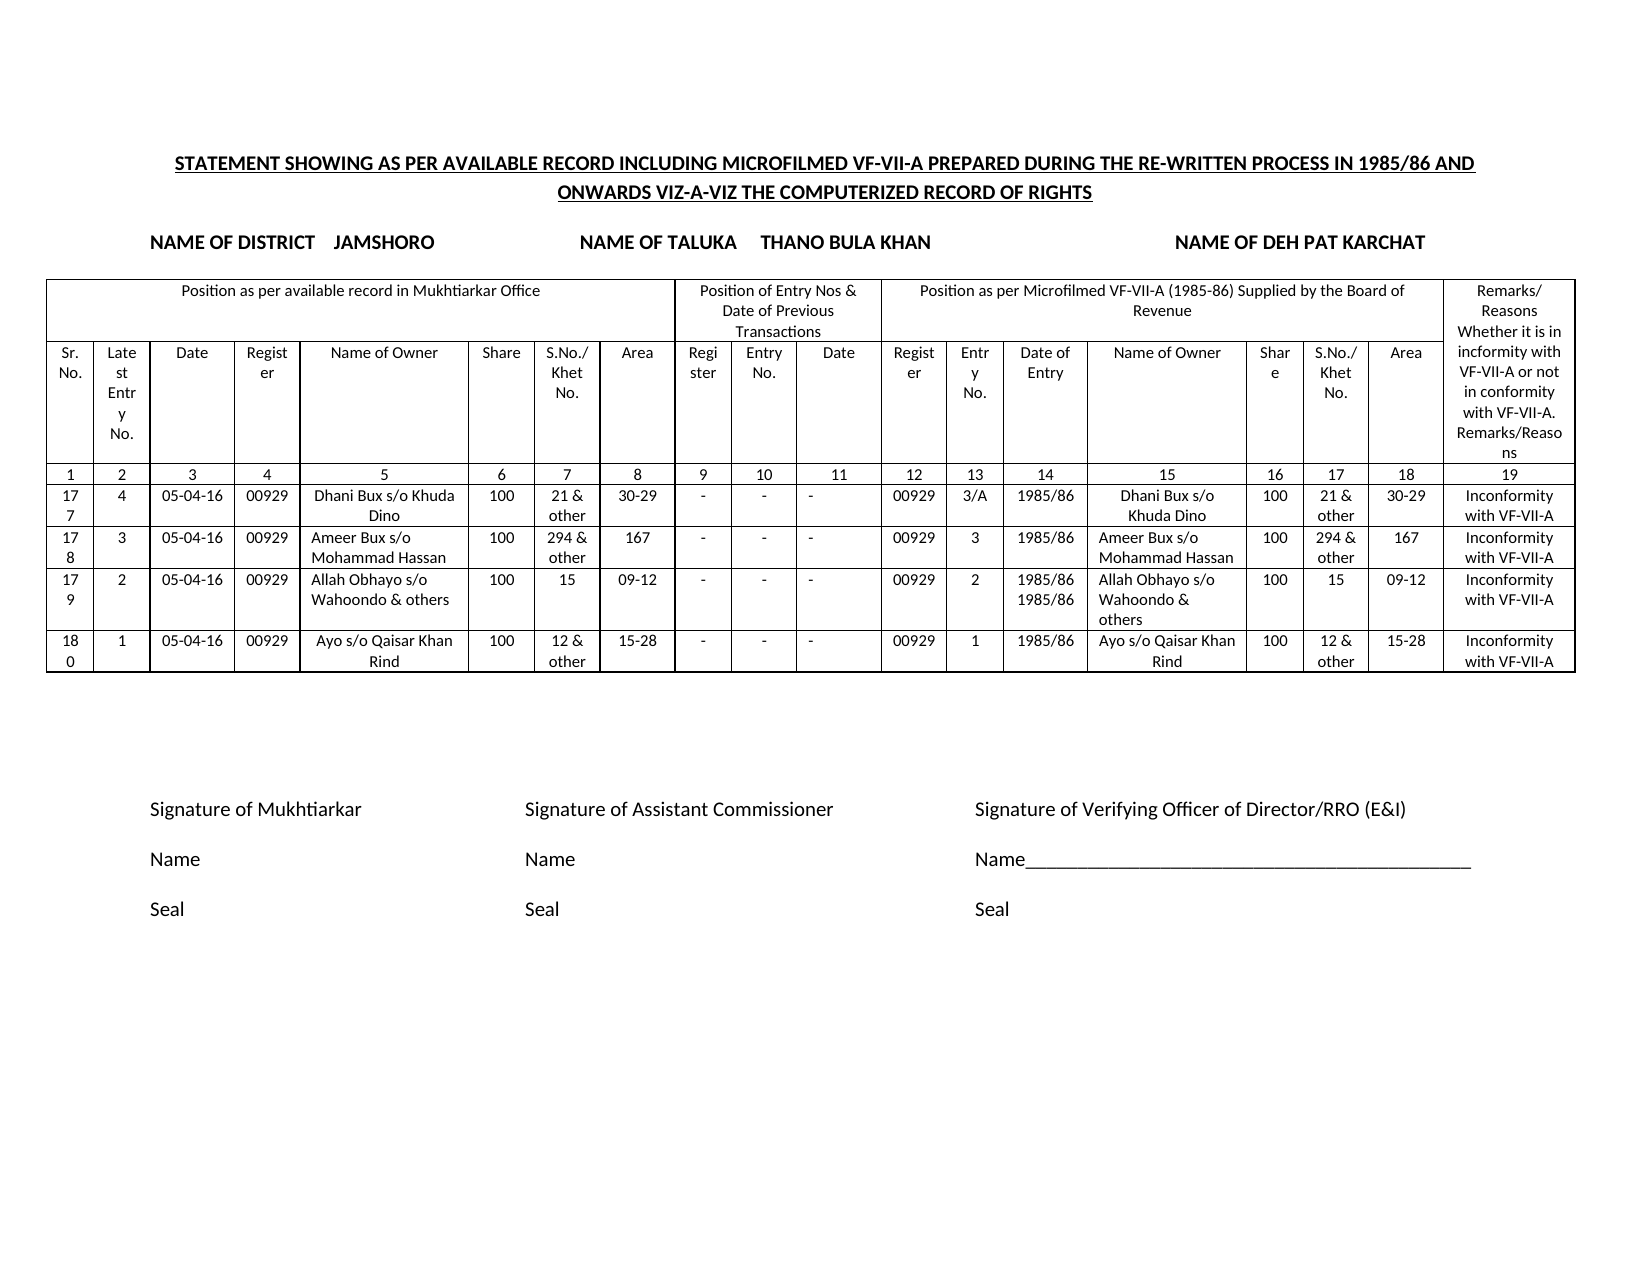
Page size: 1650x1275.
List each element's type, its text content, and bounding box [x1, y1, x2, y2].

text Signature of Mukhtiarkar Signature of Assistant Commissioner Signature of Verifying Officer of Director/RRO (E&I) [150, 796, 1500, 821]
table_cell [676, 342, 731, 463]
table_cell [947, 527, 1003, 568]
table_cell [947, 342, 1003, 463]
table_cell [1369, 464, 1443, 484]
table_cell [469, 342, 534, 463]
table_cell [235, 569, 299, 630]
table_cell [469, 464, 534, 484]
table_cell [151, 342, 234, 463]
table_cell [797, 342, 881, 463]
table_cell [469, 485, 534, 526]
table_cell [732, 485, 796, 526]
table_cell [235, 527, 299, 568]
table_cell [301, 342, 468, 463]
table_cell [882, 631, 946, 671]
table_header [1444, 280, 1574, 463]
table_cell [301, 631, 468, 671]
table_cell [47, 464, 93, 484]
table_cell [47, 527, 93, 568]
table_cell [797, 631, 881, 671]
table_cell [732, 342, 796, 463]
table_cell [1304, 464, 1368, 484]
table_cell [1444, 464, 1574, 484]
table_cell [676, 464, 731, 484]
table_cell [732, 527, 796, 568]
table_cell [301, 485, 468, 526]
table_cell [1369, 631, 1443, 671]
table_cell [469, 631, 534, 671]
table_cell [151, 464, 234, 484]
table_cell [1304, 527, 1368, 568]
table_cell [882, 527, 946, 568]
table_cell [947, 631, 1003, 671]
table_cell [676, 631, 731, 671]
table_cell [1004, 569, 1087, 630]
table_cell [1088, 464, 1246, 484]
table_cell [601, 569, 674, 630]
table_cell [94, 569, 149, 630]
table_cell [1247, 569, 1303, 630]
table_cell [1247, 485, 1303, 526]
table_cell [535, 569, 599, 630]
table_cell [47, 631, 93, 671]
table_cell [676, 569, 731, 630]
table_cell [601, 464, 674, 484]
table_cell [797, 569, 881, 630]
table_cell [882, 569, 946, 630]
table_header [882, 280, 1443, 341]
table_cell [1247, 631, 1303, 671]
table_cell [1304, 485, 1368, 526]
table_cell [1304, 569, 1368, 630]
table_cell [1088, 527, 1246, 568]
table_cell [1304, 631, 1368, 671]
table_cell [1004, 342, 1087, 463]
text NAME OF DISTRICT JAMSHORO NAME OF TALUKA THANO BULA KHAN NAME OF DEH PAT KARCHAT [150, 229, 1500, 254]
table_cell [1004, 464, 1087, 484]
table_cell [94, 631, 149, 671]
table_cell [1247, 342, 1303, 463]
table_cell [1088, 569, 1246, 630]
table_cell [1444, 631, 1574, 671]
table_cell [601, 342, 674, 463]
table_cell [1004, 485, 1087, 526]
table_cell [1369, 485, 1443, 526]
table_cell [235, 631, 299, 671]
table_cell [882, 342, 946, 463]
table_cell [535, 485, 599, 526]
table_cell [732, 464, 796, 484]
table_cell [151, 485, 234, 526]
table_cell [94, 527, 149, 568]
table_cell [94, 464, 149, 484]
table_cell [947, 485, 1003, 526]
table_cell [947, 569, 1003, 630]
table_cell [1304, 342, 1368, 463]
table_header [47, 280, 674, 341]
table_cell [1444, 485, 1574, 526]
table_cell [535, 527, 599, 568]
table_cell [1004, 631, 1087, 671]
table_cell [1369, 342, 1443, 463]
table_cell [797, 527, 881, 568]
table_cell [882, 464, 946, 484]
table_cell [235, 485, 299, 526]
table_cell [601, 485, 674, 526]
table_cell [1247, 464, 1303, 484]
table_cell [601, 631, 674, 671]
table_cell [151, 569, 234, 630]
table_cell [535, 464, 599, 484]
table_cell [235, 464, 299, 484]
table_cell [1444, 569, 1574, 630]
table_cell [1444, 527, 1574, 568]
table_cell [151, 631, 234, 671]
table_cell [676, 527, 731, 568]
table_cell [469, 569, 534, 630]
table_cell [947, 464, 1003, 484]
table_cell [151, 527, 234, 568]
text Seal Seal Seal [150, 896, 1500, 921]
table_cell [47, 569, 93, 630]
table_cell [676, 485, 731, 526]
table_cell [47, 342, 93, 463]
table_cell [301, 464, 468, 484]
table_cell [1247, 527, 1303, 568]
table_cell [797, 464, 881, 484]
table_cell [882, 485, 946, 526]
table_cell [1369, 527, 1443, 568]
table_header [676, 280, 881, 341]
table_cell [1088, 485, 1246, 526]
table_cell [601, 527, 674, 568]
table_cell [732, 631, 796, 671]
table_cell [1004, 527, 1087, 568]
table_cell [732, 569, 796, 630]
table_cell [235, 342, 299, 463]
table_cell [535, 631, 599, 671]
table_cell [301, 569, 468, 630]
text Name Name Name___________________________________________ [150, 846, 1500, 871]
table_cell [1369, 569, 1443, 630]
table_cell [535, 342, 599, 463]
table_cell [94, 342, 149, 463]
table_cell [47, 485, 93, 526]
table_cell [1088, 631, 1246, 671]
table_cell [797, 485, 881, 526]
text STATEMENT SHOWING AS PER AVAILABLE RECORD INCLUDING MICROFILMED VF-VII-A PREPARED DURING THE RE-WRITTEN PROCESS IN 1985/86 AND ONWARDS VIZ-A-VIZ THE COMPUTERIZED RECORD OF RIGHTS [150, 150, 1500, 204]
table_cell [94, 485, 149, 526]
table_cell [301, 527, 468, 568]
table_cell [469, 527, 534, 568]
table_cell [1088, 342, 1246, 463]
